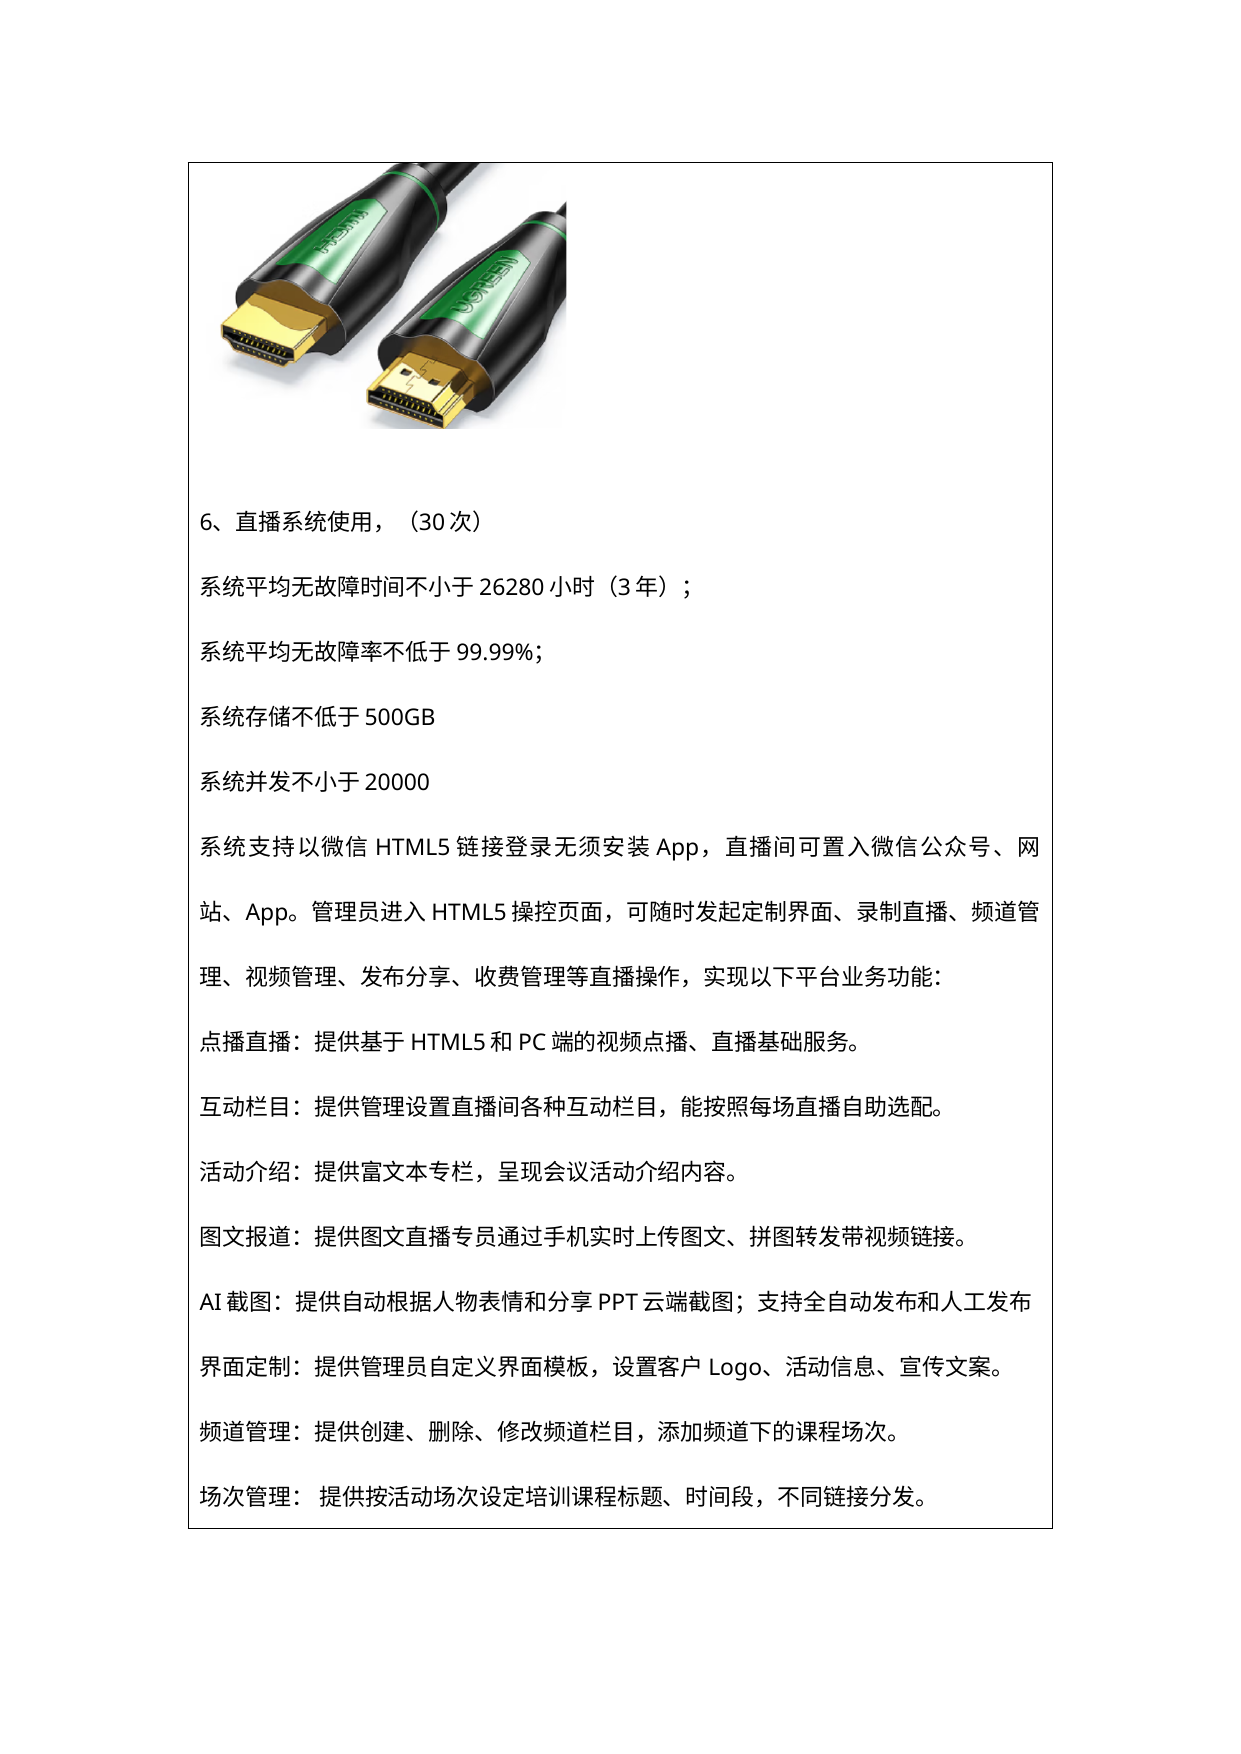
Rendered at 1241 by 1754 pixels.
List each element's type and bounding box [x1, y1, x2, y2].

table_cell [189, 163, 1052, 1528]
picture [199, 163, 567, 429]
